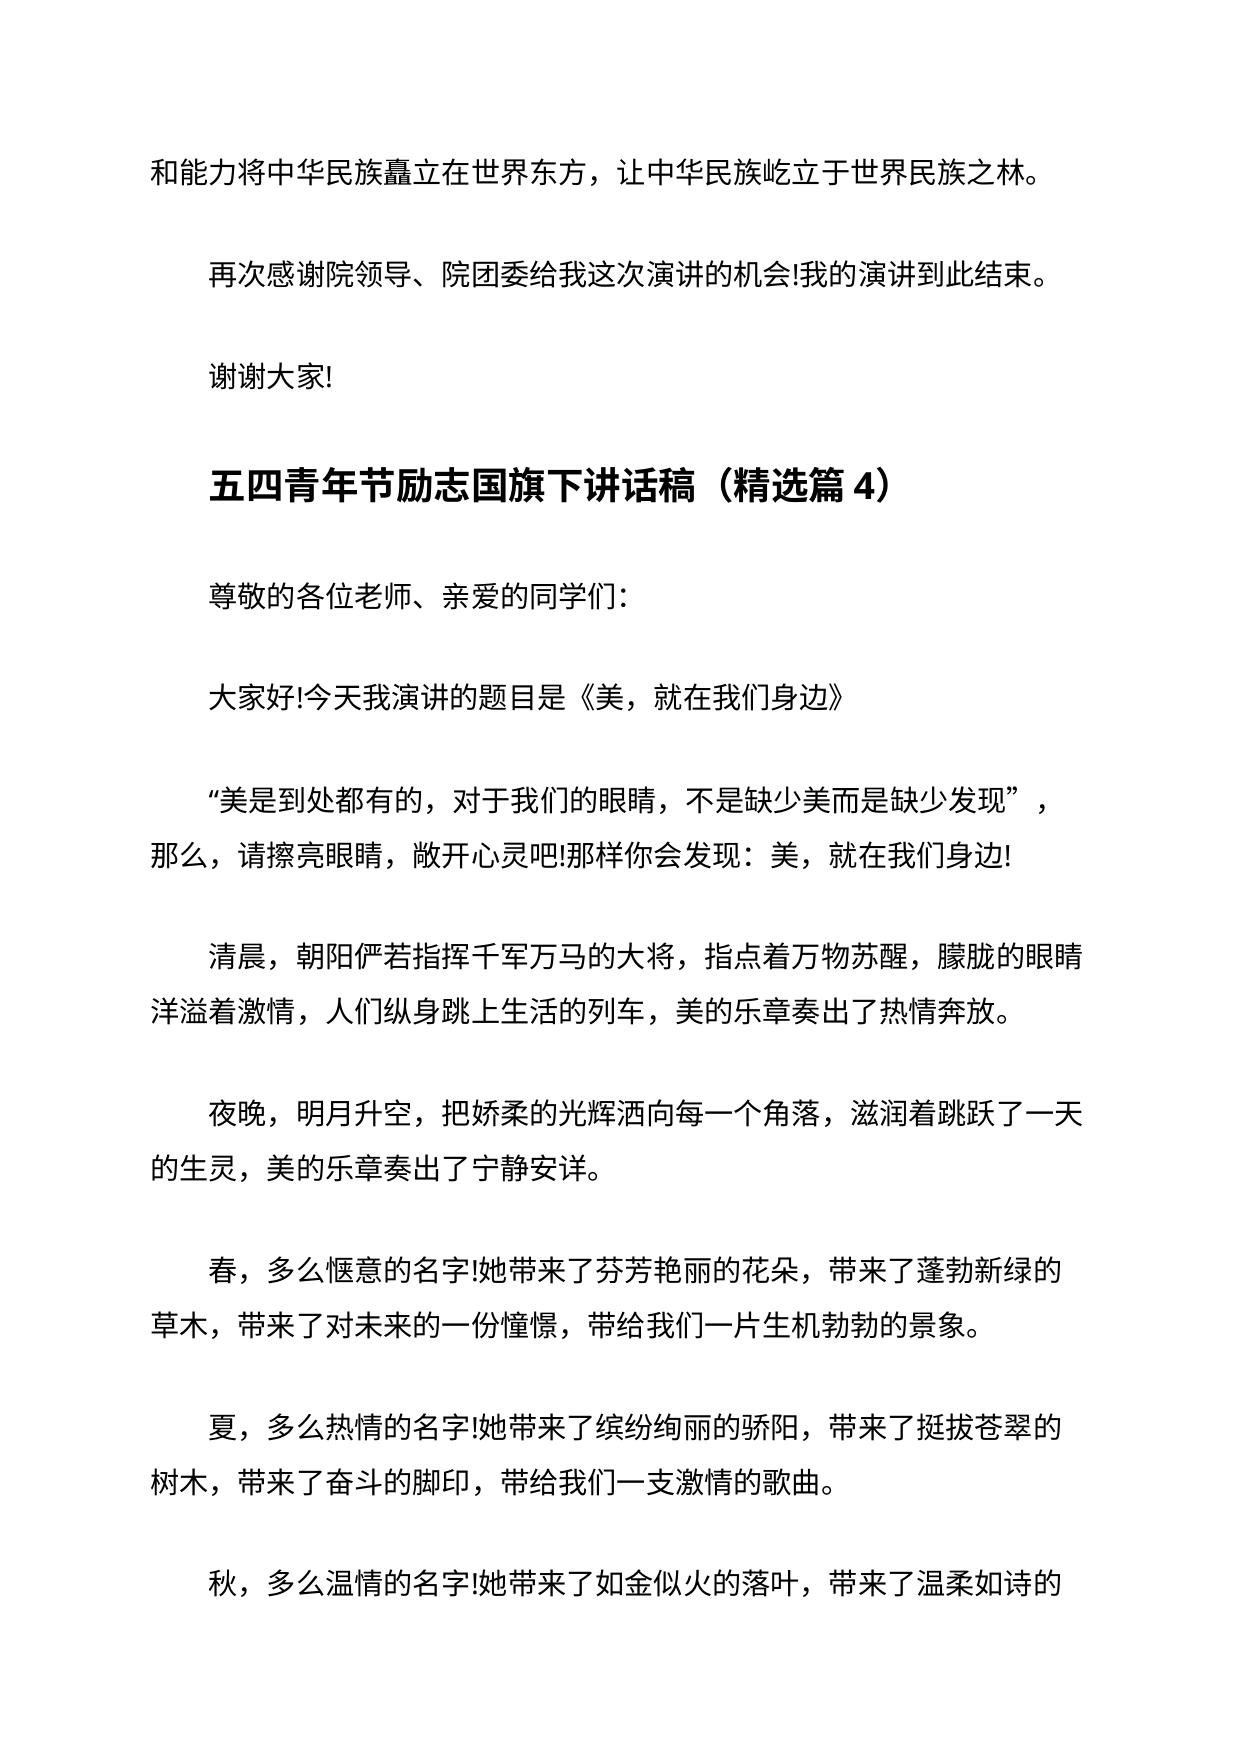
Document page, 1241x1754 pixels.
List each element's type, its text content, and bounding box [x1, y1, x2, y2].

text 谢谢大家! [150, 354, 1090, 396]
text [150, 150, 1090, 192]
text “美是到处都有的，对于我们的眼睛，不是缺少美而是缺少发现”，那么，请擦亮眼睛，敞开心灵吧!那样你会发现：美，就在我们身边! [150, 777, 1090, 874]
text 五四青年节励志国旗下讲话稿（精选篇4） [150, 456, 1090, 510]
text 尊敬的各位老师、亲爱的同学们： [150, 573, 1090, 616]
text 再次感谢院领导、院团委给我这次演讲的机会!我的演讲到此结束。 [150, 252, 1090, 294]
text 夜晚，明月升空，把娇柔的光辉洒向每一个角落，滋润着跳跃了一天的生灵，美的乐章奏出了宁静安详。 [150, 1091, 1090, 1188]
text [150, 1561, 1090, 1603]
text 清晨，朝阳俨若指挥千军万马的大将，指点着万物苏醒，朦胧的眼睛洋溢着激情，人们纵身跳上生活的列车，美的乐章奏出了热情奔放。 [150, 934, 1090, 1031]
text 春，多么惬意的名字!她带来了芬芳艳丽的花朵，带来了蓬勃新绿的草木，带来了对未来的一份憧憬，带给我们一片生机勃勃的景象。 [150, 1247, 1090, 1345]
text 大家好!今天我演讲的题目是《美，就在我们身边》 [150, 675, 1090, 717]
text 夏，多么热情的名字!她带来了缤纷绚丽的骄阳，带来了挺拔苍翠的树木，带来了奋斗的脚印，带给我们一支激情的歌曲。 [150, 1404, 1090, 1501]
